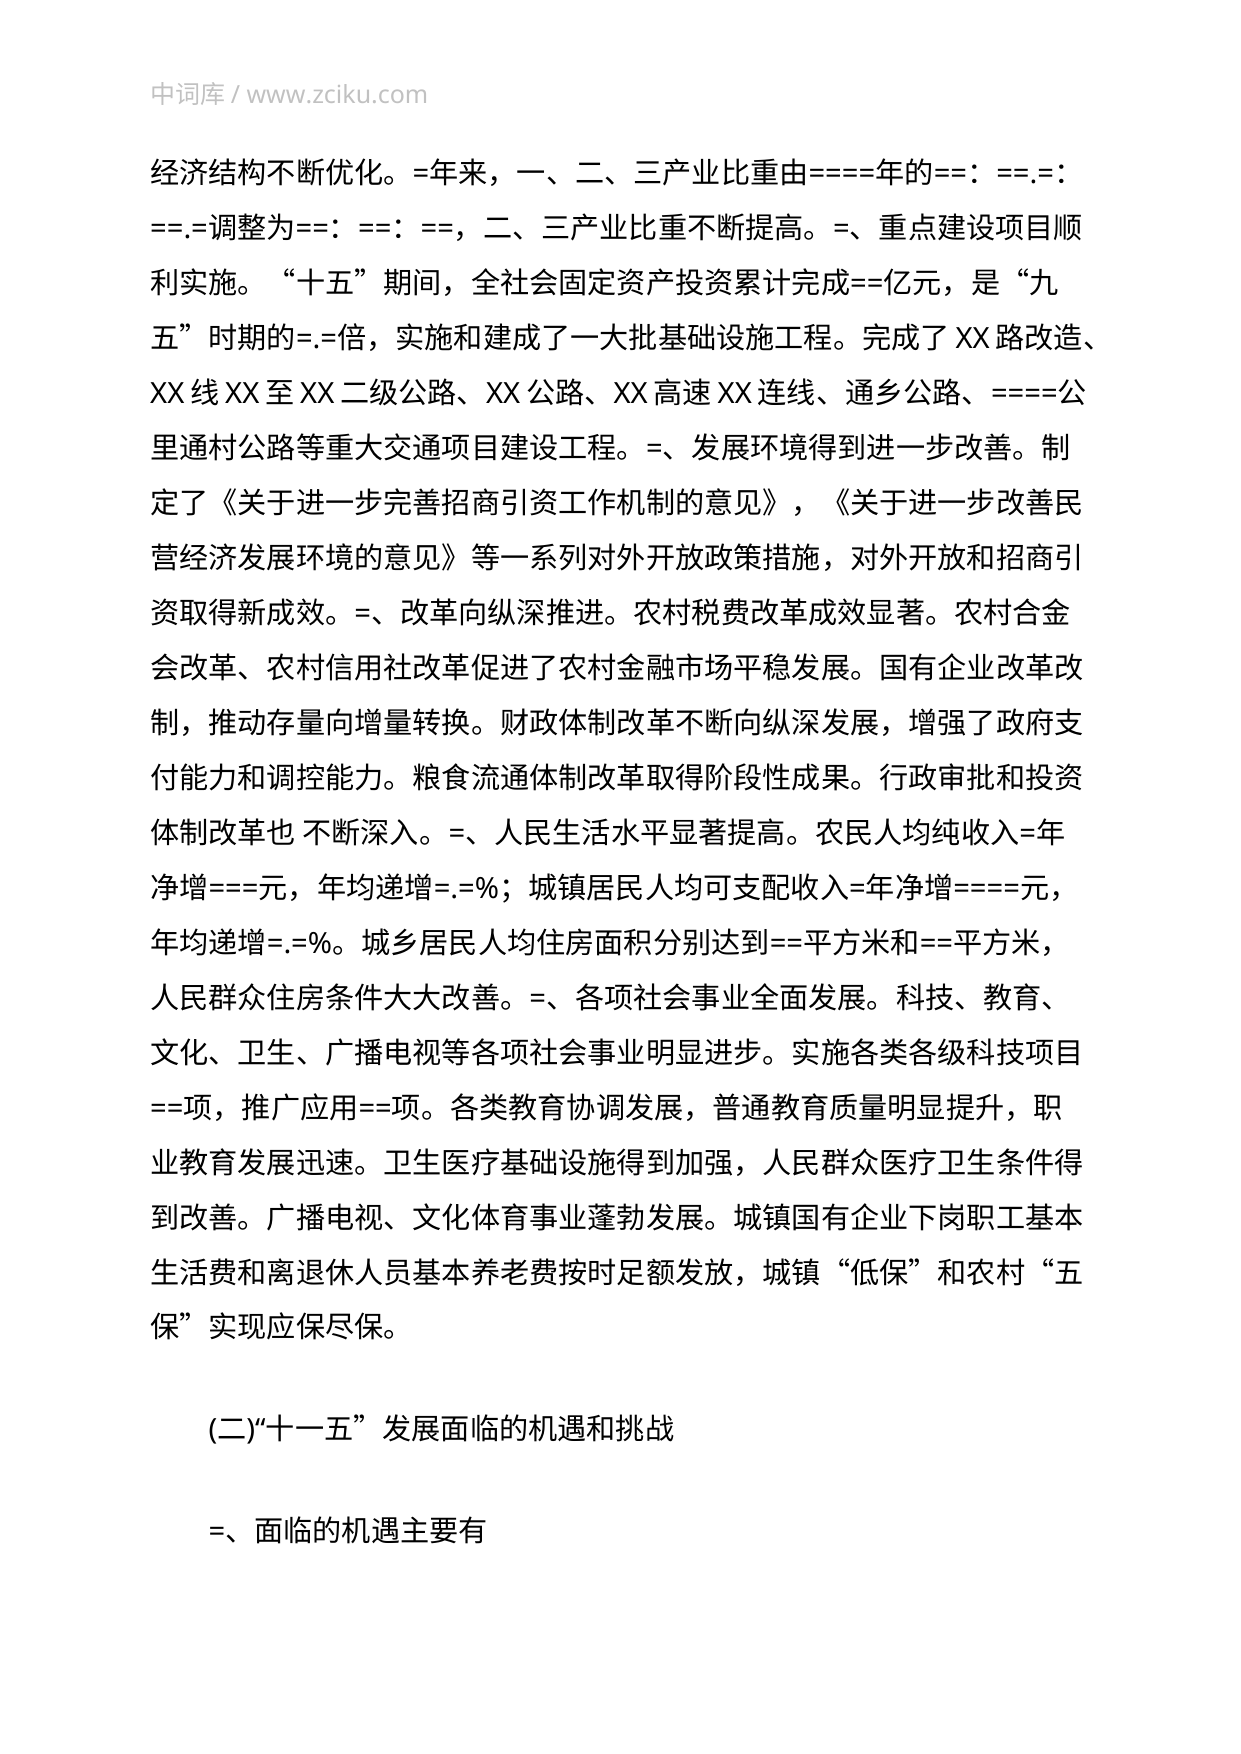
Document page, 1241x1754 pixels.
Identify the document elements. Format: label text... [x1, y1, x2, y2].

text (二)“十一五”发展面临的机遇和挑战 [150, 1406, 1090, 1448]
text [150, 150, 1090, 1346]
text =、面临的机遇主要有 [150, 1508, 1090, 1550]
